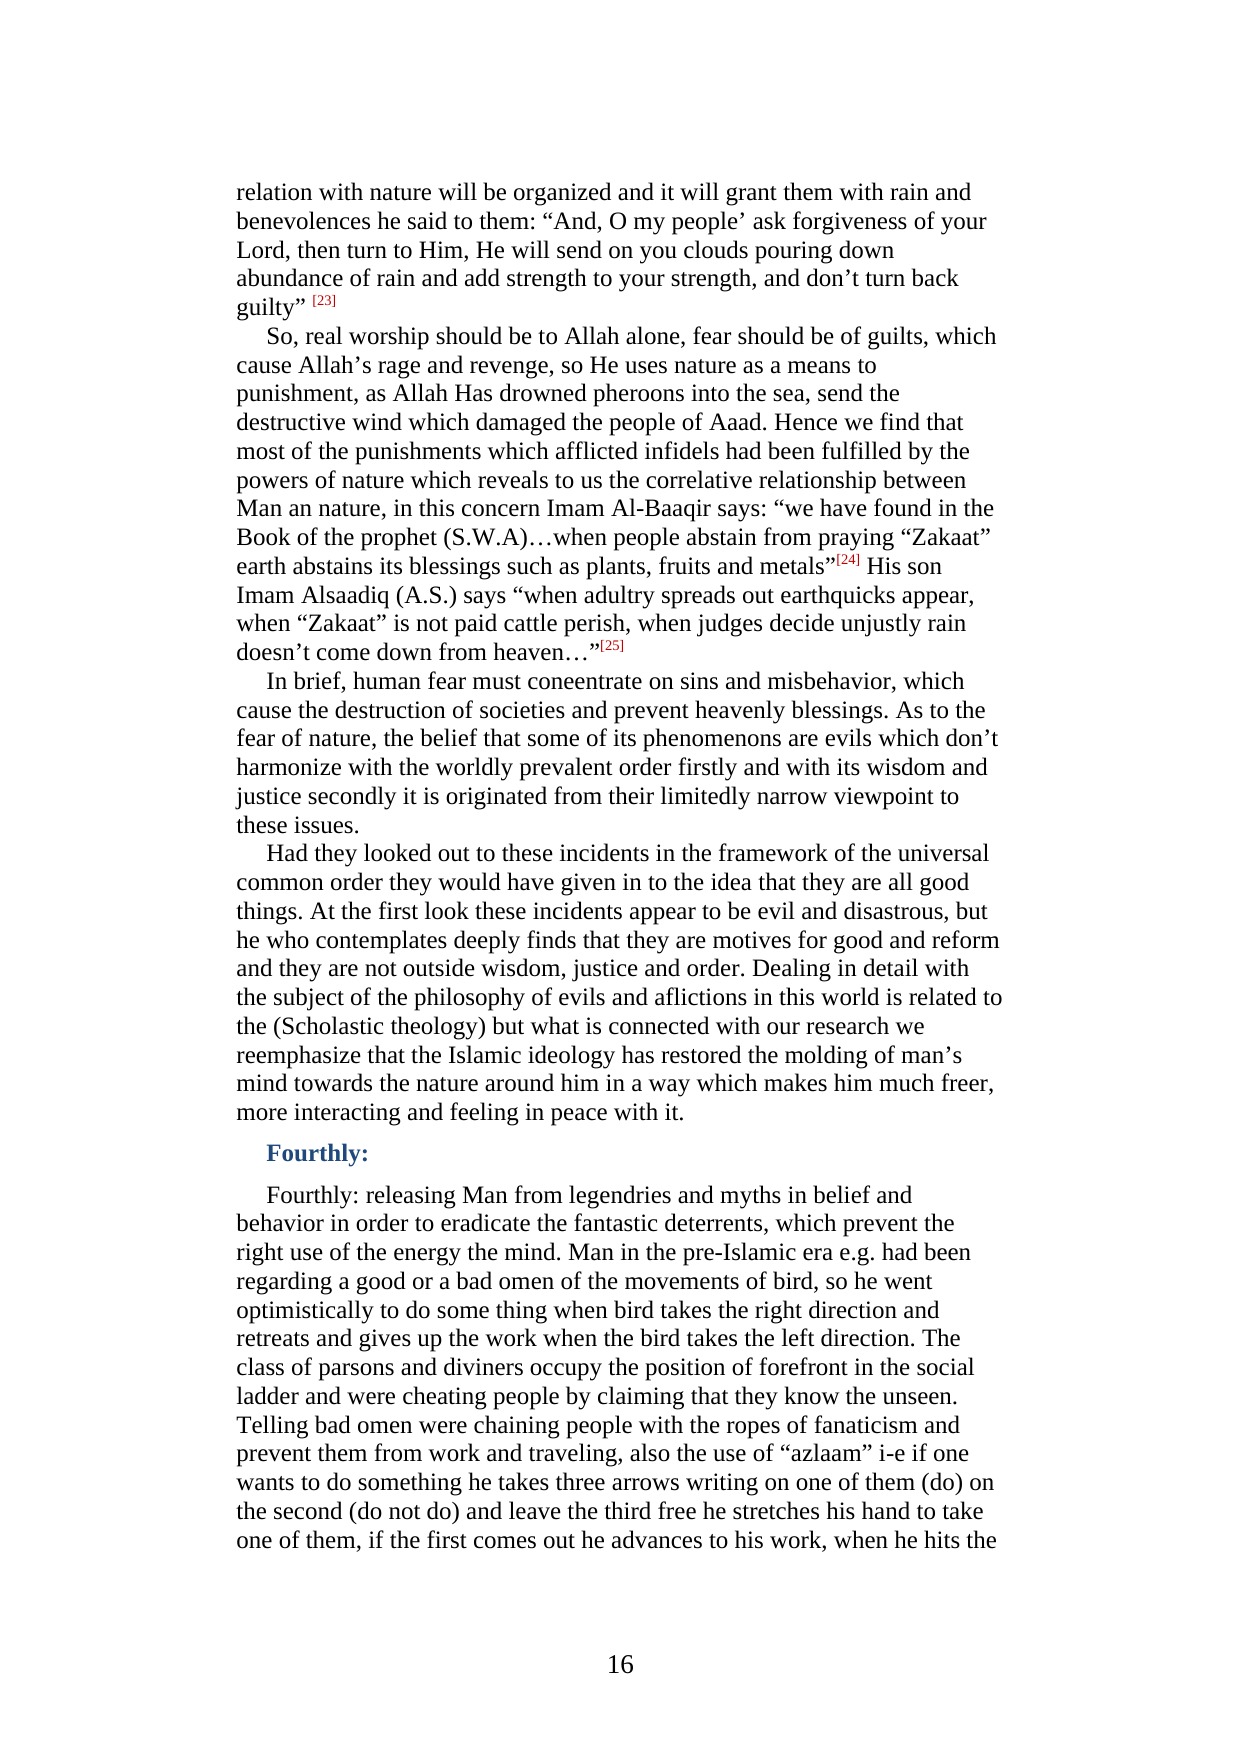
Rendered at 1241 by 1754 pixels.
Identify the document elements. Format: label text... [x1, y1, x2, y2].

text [236, 177, 1004, 321]
text So, real worship should be to Allah alone, fear should be of guilts, which cause Allah’s rage and revenge, so He uses nature as a means to punishment, as Allah Has drowned pheroons into the sea, send the destructive wind which damaged the people of Aaad. Hence we find that most of the punishments which afflicted infidels had been fulfilled by the powers of nature which reveals to us the correlative relationship between Man an nature, in this concern Imam Al-Baaqir says: “we have found in the Book of the prophet (S.W.A)…when people abstain from praying “Zakaat” earth abstains its blessings such as plants, fruits and metals”[24] His son Imam Alsaadiq (A.S.) says “when adultry spreads out earthquicks appear, when “Zakaat” is not paid cattle perish, when judges decide unjustly rain doesn’t come down from heaven…”[25] [236, 321, 1004, 666]
text In brief, human fear must coneentrate on sins and misbehavior, which cause the destruction of societies and prevent heavenly blessings. As to the fear of nature, the belief that some of its phenomenons are evils which don’t harmonize with the worldly prevalent order firstly and with its wisdom and justice secondly it is originated from their limitedly narrow viewpoint to these issues. [236, 666, 1004, 838]
subtitle Fourthly: [236, 1138, 1004, 1167]
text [236, 1180, 1004, 1553]
text Had they looked out to these incidents in the framework of the universal common order they would have given in to the idea that they are all good things. At the first look these incidents appear to be evil and disastrous, but he who contemplates deeply finds that they are motives for good and reform and they are not outside wisdom, justice and order. Dealing in detail with the subject of the philosophy of evils and aflictions in this world is related to the (Scholastic theology) but what is connected with our research we reemphasize that the Islamic ideology has restored the molding of man’s mind towards the nature around him in a way which makes him much freer, more interacting and feeling in peace with it. [236, 838, 1004, 1126]
